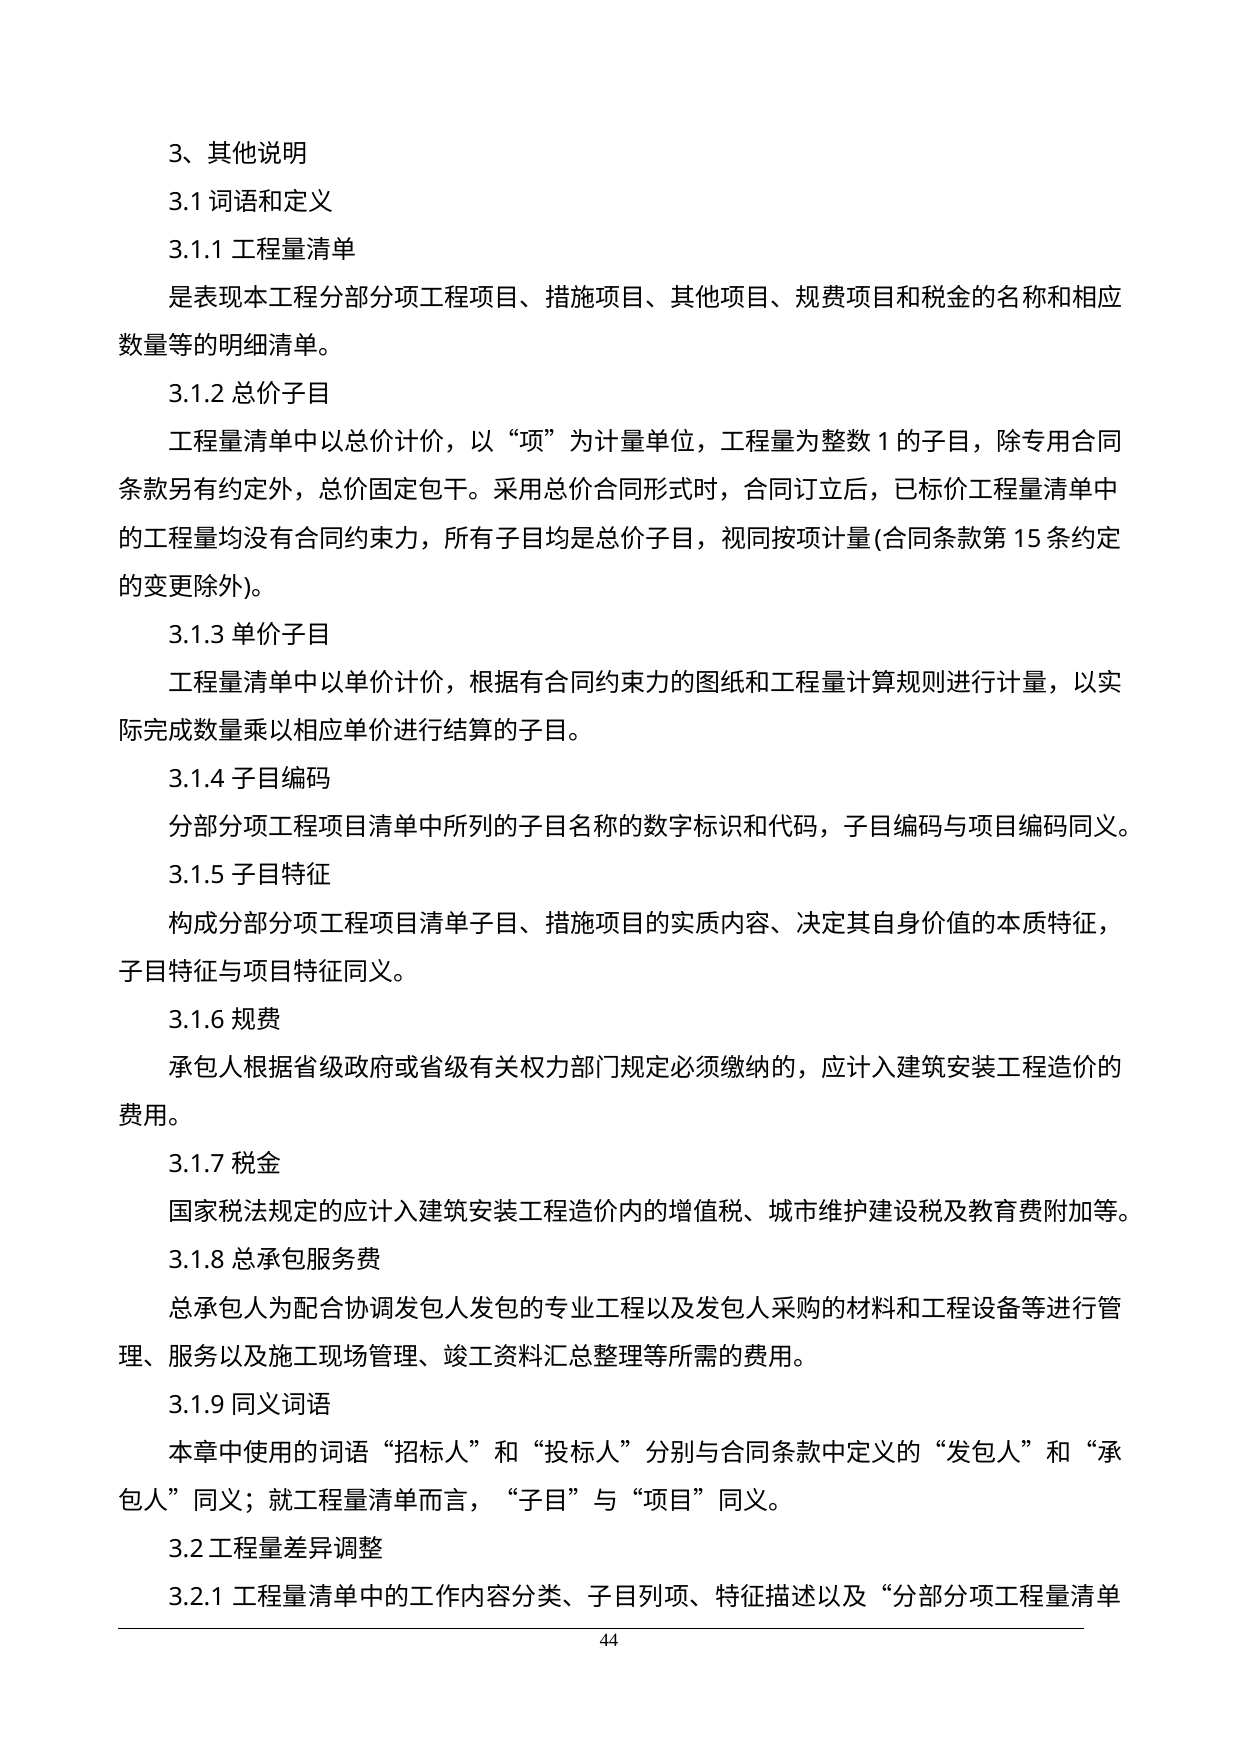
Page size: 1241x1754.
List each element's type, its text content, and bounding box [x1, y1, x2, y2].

text 承包人根据省级政府或省级有关权力部门规定必须缴纳的，应计入建筑安装工程造价的费用。 [118, 1041, 1122, 1138]
text 工程量清单中以总价计价，以“项”为计量单位，工程量为整数1的子目，除专用合同条款另有约定外，总价固定包干。采用总价合同形式时，合同订立后，已标价工程量清单中的工程量均没有合同约束力，所有子目均是总价子目，视同按项计量(合同条款第15条约定的变更除外)。 [118, 416, 1122, 608]
text 工程量清单中以单价计价，根据有合同约束力的图纸和工程量计算规则进行计量，以实际完成数量乘以相应单价进行结算的子目。 [118, 656, 1122, 753]
text 是表现本工程分部分项工程项目、措施项目、其他项目、规费项目和税金的名称和相应数量等的明细清单。 [118, 271, 1122, 368]
text 3.1.8 总承包服务费 [118, 1234, 1122, 1282]
text 3、其他说明 [118, 127, 1122, 175]
text 国家税法规定的应计入建筑安装工程造价内的增值税、城市维护建设税及教育费附加等。 [118, 1186, 1122, 1234]
text 本章中使用的词语“招标人”和“投标人”分别与合同条款中定义的“发包人”和“承包人”同义；就工程量清单而言，“子目”与“项目”同义。 [118, 1426, 1122, 1523]
text 分部分项工程项目清单中所列的子目名称的数字标识和代码，子目编码与项目编码同义。 [118, 801, 1122, 849]
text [118, 1571, 1122, 1619]
text 3.1.9 同义词语 [118, 1378, 1122, 1426]
text 3.1.3 单价子目 [118, 608, 1122, 656]
text 3.1.4 子目编码 [118, 753, 1122, 801]
text 3.1.5 子目特征 [118, 849, 1122, 897]
text 3.1.2 总价子目 [118, 368, 1122, 416]
text 3.1.6 规费 [118, 993, 1122, 1041]
text 3.1.7 税金 [118, 1138, 1122, 1186]
text 构成分部分项工程项目清单子目、措施项目的实质内容、决定其自身价值的本质特征，子目特征与项目特征同义。 [118, 897, 1122, 993]
text 总承包人为配合协调发包人发包的专业工程以及发包人采购的材料和工程设备等进行管理、服务以及施工现场管理、竣工资料汇总整理等所需的费用。 [118, 1282, 1122, 1378]
text 3.1词语和定义 [118, 175, 1122, 223]
text 3.1.1 工程量清单 [118, 223, 1122, 271]
text 3.2工程量差异调整 [118, 1523, 1122, 1571]
